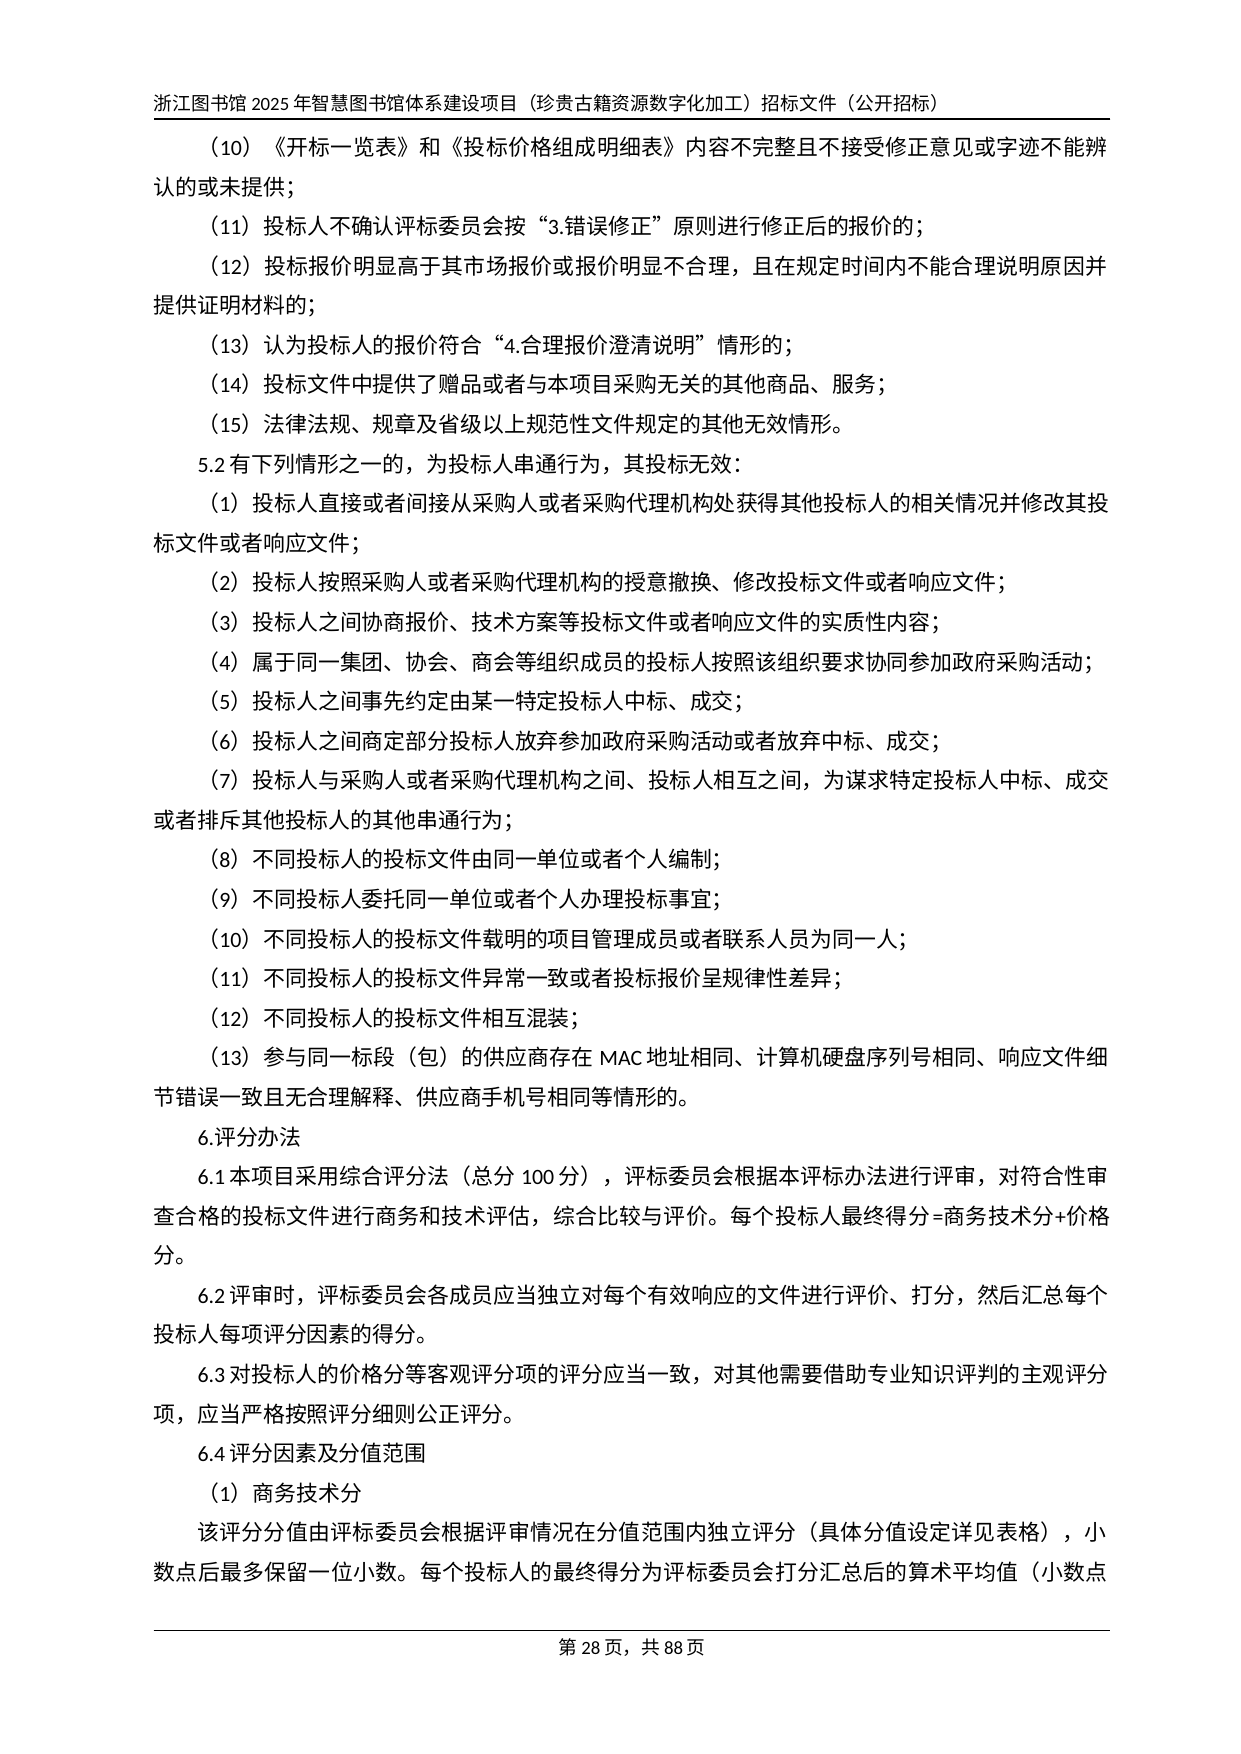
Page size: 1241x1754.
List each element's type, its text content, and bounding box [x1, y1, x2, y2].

list 不同投标人的投标文件载明的项目管理成员或者联系人员为同一人； [153, 922, 1110, 953]
text （15）法律法规、规章及省级以上规范性文件规定的其他无效情形。 [153, 407, 1110, 439]
list 不同投标人的投标文件异常一致或者投标报价呈规律性差异； [153, 961, 1110, 993]
list 不同投标人的投标文件由同一单位或者个人编制； [153, 842, 1110, 874]
text 6.3对投标人的价格分等客观评分项的评分应当一致，对其他需要借助专业知识评判的主观评分项，应当严格按照评分细则公正评分。 [153, 1357, 1110, 1428]
list 投标人之间商定部分投标人放弃参加政府采购活动或者放弃中标、成交； [153, 724, 1110, 755]
text （13）参与同一标段（包）的供应商存在MAC地址相同、计算机硬盘序列号相同、响应文件细节错误一致且无合理解释、供应商手机号相同等情形的。 [153, 1040, 1110, 1112]
text 6.4评分因素及分值范围 [153, 1436, 1110, 1468]
text 6.2评审时，评标委员会各成员应当独立对每个有效响应的文件进行评价、打分，然后汇总每个投标人每项评分因素的得分。 [153, 1278, 1110, 1349]
list 投标人之间事先约定由某一特定投标人中标、成交； [153, 684, 1110, 716]
text （12）投标报价明显高于其市场报价或报价明显不合理，且在规定时间内不能合理说明原因并提供证明材料的； [153, 249, 1110, 320]
list 不同投标人的投标文件相互混装； [153, 1001, 1110, 1032]
list 属于同一集团、协会、商会等组织成员的投标人按照该组织要求协同参加政府采购活动； [153, 644, 1110, 676]
text （10）《开标一览表》和《投标价格组成明细表》内容不完整且不接受修正意见或字迹不能辨认的或未提供； [153, 130, 1110, 201]
text 6.1本项目采用综合评分法（总分100分），评标委员会根据本评标办法进行评审，对符合性审查合格的投标文件进行商务和技术评估，综合比较与评价。每个投标人最终得分=商务技术分+价格分。 [153, 1159, 1110, 1270]
list 不同投标人委托同一单位或者个人办理投标事宜； [153, 882, 1110, 914]
list 投标人与采购人或者采购代理机构之间、投标人相互之间，为谋求特定投标人中标、成交或者排斥其他投标人的其他串通行为； [153, 763, 1110, 834]
subtitle （1）商务技术分 [153, 1476, 1110, 1507]
text （14）投标文件中提供了赠品或者与本项目采购无关的其他商品、服务； [153, 367, 1110, 399]
text （13）认为投标人的报价符合“4.合理报价澄清说明”情形的； [153, 328, 1110, 359]
list 投标人按照采购人或者采购代理机构的授意撤换、修改投标文件或者响应文件； [153, 565, 1110, 597]
list 投标人之间协商报价、技术方案等投标文件或者响应文件的实质性内容； [153, 605, 1110, 637]
text 5.2有下列情形之一的，为投标人串通行为，其投标无效： [153, 447, 1110, 478]
list 投标人直接或者间接从采购人或者采购代理机构处获得其他投标人的相关情况并修改其投标文件或者响应文件； [153, 486, 1110, 557]
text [153, 1515, 1110, 1587]
subtitle 6.评分办法 [153, 1119, 1110, 1151]
text （11）投标人不确认评标委员会按“3.错误修正”原则进行修正后的报价的； [153, 209, 1110, 241]
